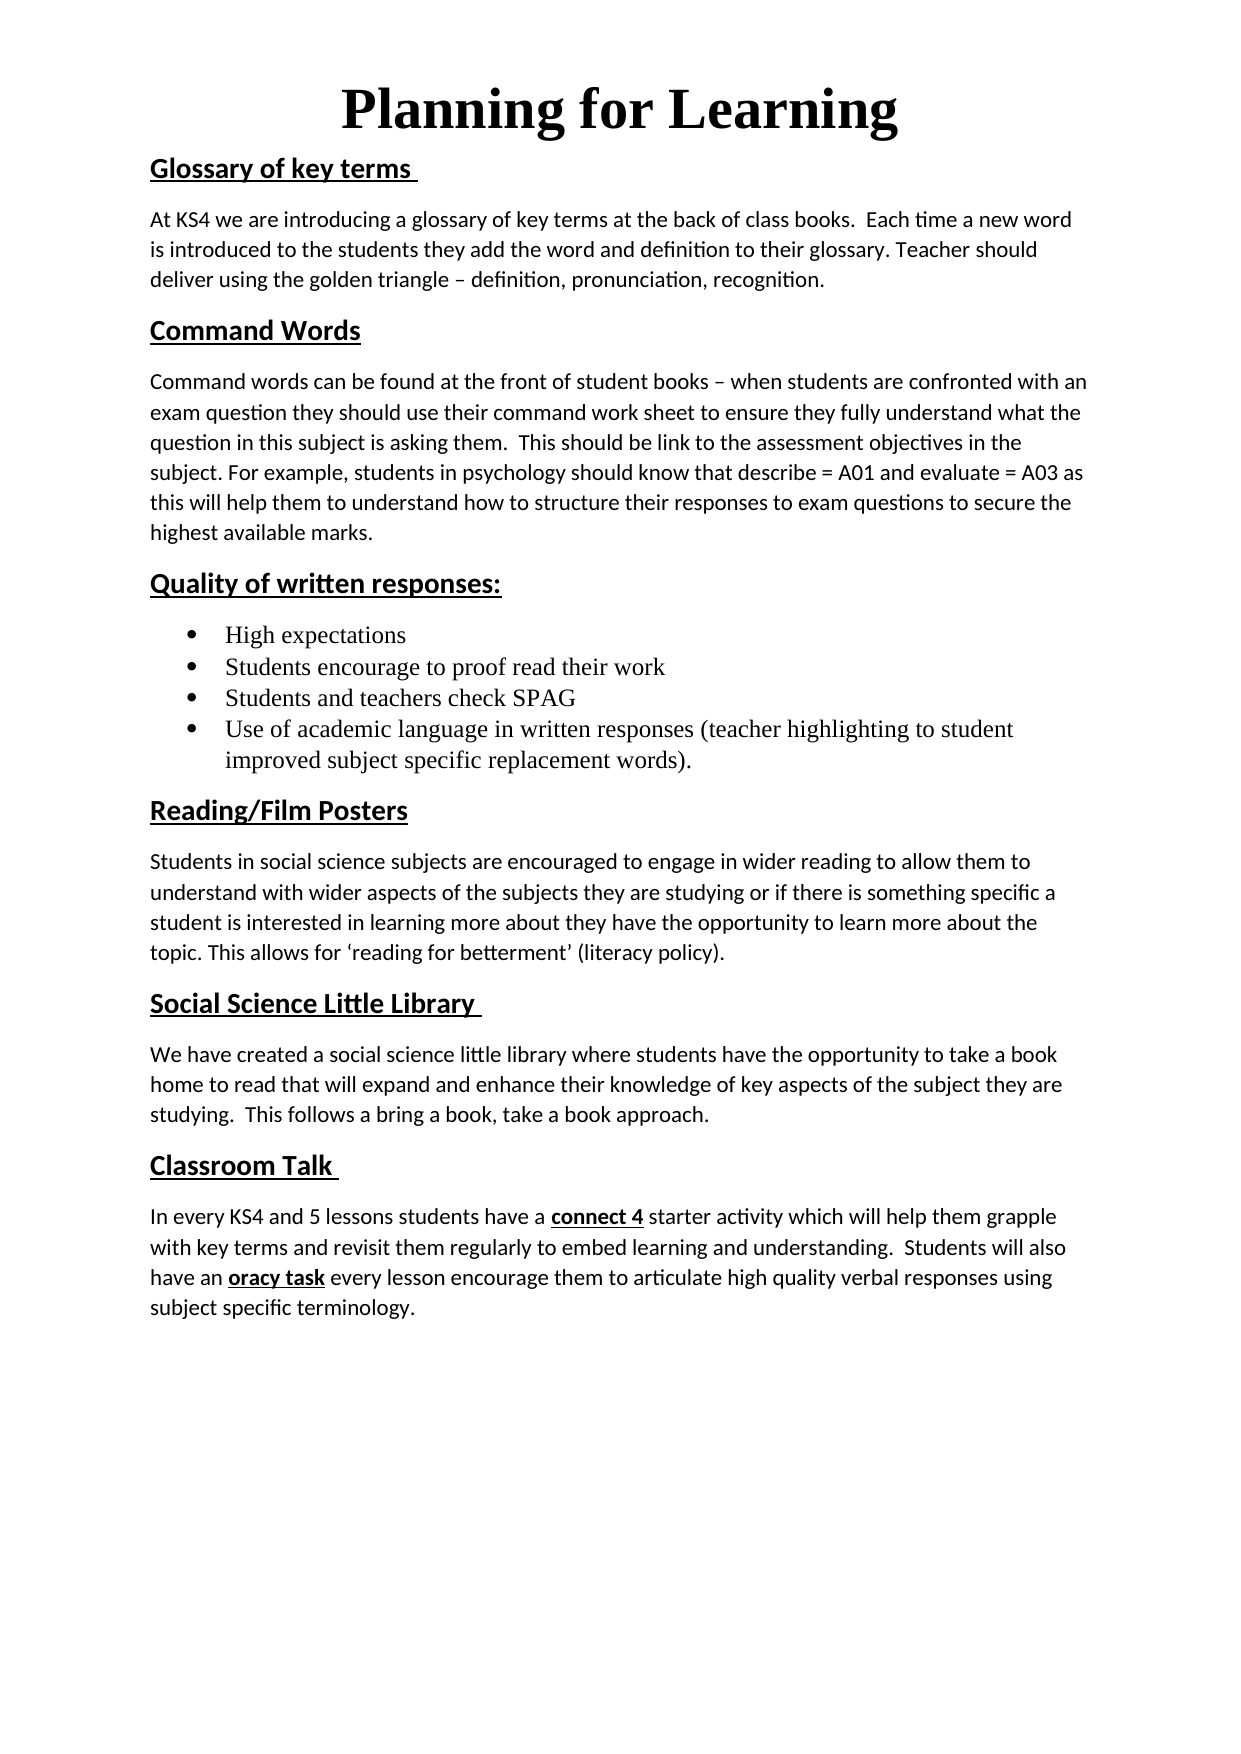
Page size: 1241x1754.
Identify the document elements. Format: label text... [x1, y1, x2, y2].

text At KS4 we are introducing a glossary of key terms at the back of class books. Each time a new word is introduced to the students they add the word and definition to their glossary. Teacher should deliver using the golden triangle – definition, pronunciation, recognition. [150, 205, 1090, 293]
text Reading/Film Posters [150, 792, 1090, 828]
list High expectations [187, 621, 1090, 649]
list Students encourage to proof read their work [187, 652, 1090, 680]
list Use of academic language in written responses (teacher highlighting to student improved subject specific replacement words). [187, 714, 1090, 773]
text Quality of written responses: [150, 565, 1090, 601]
text Students in social science subjects are encouraged to engage in wider reading to allow them to understand with wider aspects of the subjects they are studying or if there is something specific a student is interested in learning more about they have the opportunity to learn more about the topic. This allows for ‘reading for betterment’ (literacy policy). [150, 847, 1090, 966]
text Social Science Little Library [150, 985, 1090, 1021]
text Command Words [150, 312, 1090, 348]
text We have created a social science little library where students have the opportunity to take a book home to read that will expand and enhance their knowledge of key aspects of the subject they are studying. This follows a bring a book, take a book approach. [150, 1040, 1090, 1128]
text Glossary of key terms [150, 150, 1090, 186]
list Students and teachers check SPAG [187, 683, 1090, 711]
text In every KS4 and 5 lessons students have a connect 4 starter activity which will help them grapple with key terms and revisit them regularly to embed learning and understanding. Students will also have an oracy task every lesson encourage them to articulate high quality verbal responses using subject specific terminology. [150, 1202, 1090, 1321]
text Classroom Talk [150, 1147, 1090, 1183]
text Command words can be found at the front of student books – when students are confronted with an exam question they should use their command work sheet to ensure they fully understand what the question in this subject is asking them. This should be link to the assessment objectives in the subject. For example, students in psychology should know that describe = A01 and evaluate = A03 as this will help them to understand how to structure their responses to exam questions to secure the highest available marks. [150, 367, 1090, 547]
